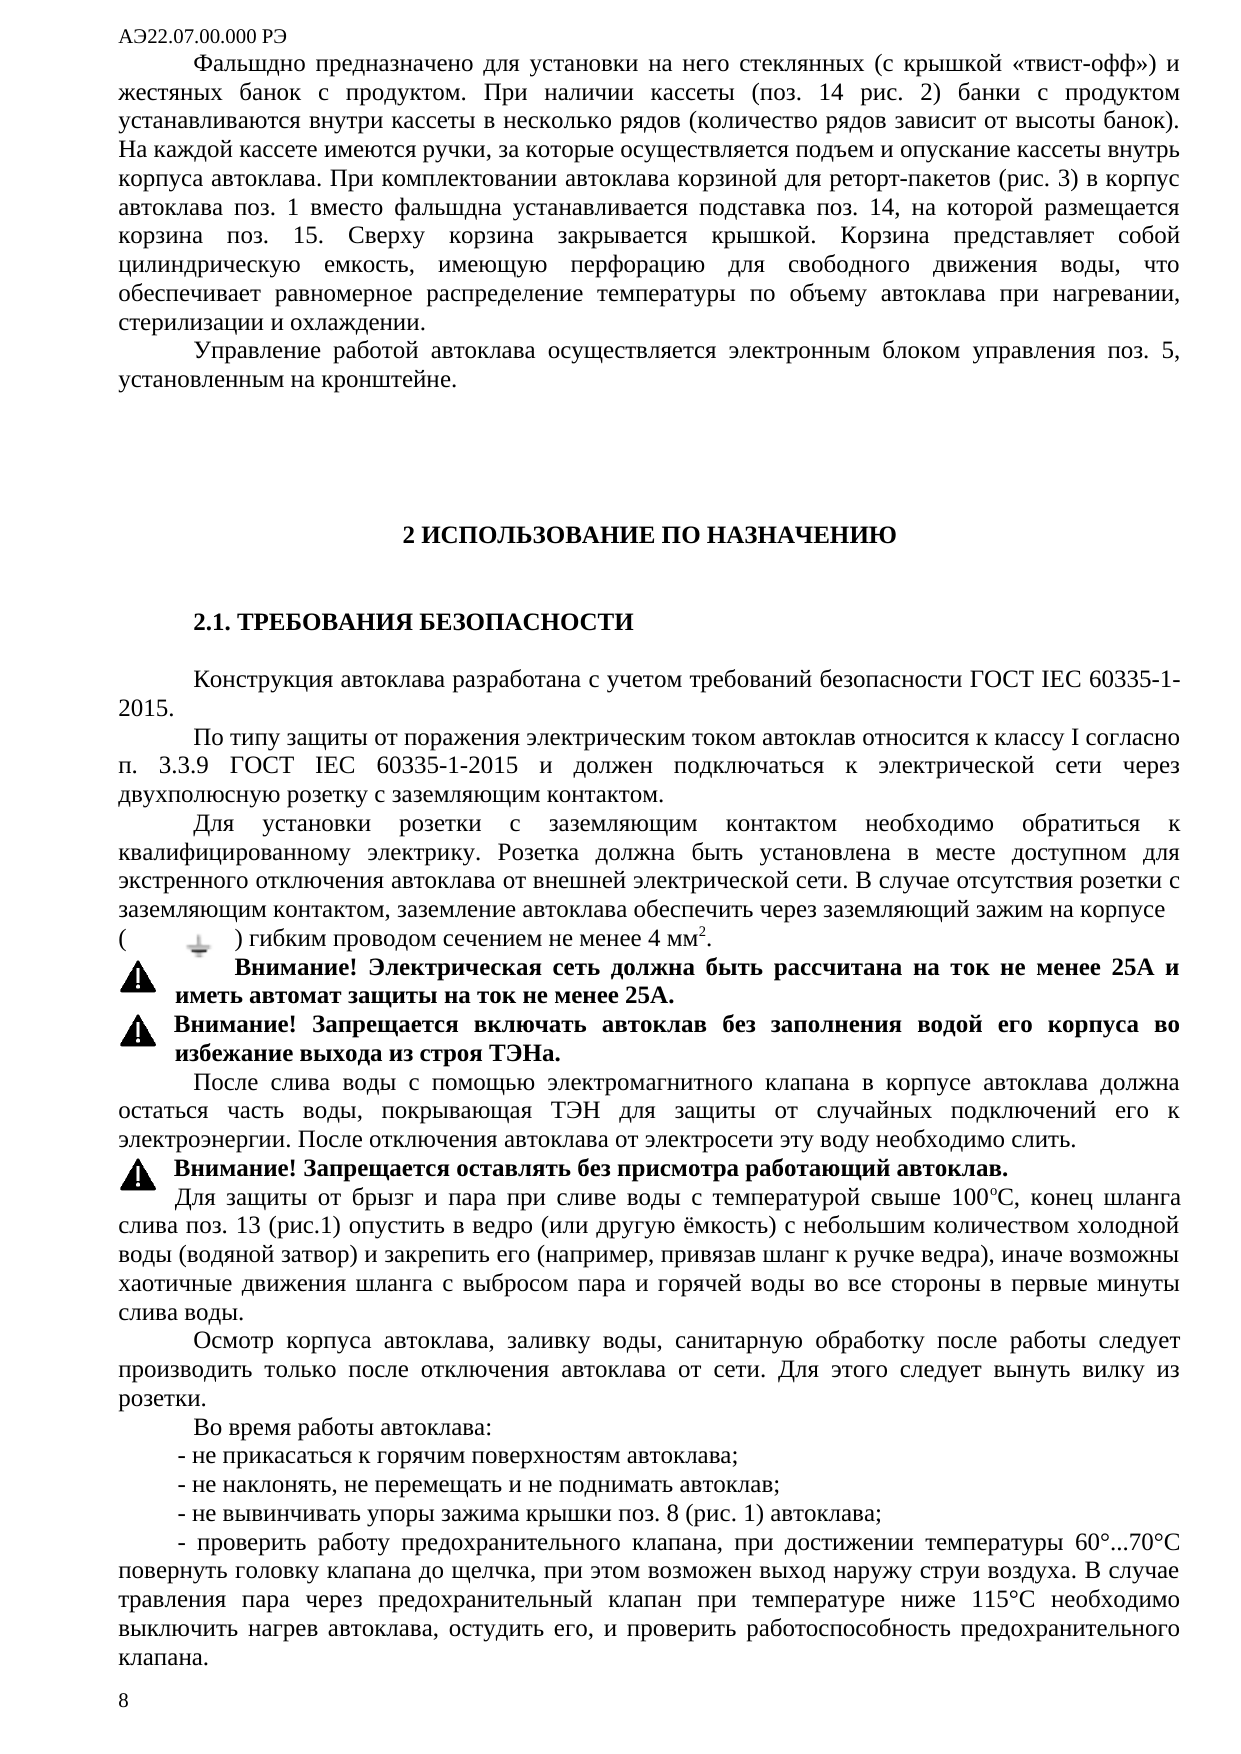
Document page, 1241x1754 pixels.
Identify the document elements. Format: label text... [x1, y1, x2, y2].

text После слива воды с помощью электромагнитного клапана в корпусе автоклава должна остаться часть воды, покрывающая ТЭН для защиты от случайных подключений его к электроэнергии. После отключения автоклава от электросети эту воду необходимо слить. [118, 1067, 1181, 1153]
picture [120, 1010, 158, 1048]
picture [120, 1154, 158, 1192]
text Для установки розетки с заземляющим контактом необходимо обратиться к квалифицированному электрику. Розетка должна быть установлена в месте доступном для экстренного отключения автоклава от внешней электрической сети. В случае отсутствия розетки с заземляющим контактом, заземление автоклава обеспечить через заземляющий зажим на корпусе [118, 808, 1181, 923]
text - не вывинчивать упоры зажима крышки поз. 8 (рис. 1) автоклава; [118, 1498, 1181, 1527]
text ( ) гибким проводом сечением не менее 4 мм2. [118, 923, 1181, 952]
text - не прикасаться к горячим поверхностям автоклава; [118, 1440, 1181, 1469]
text Управление работой автоклава осуществляется электронным блоком управления поз. 5, установленным на кронштейне. [118, 336, 1181, 393]
text Конструкция автоклава разработана с учетом требований безопасности ГОСТ IEC 60335-1-2015. [118, 664, 1181, 722]
text Внимание! Электрическая сеть должна быть рассчитана на ток не менее 25А и иметь автомат защиты на ток не менее 25А. [118, 952, 1181, 1009]
text Внимание! Запрещается оставлять без присмотра работающий автоклав. [118, 1153, 1181, 1182]
text Осмотр корпуса автоклава, заливку воды, санитарную обработку после работы следует производить только после отключения автоклава от сети. Для этого следует вынуть вилку из розетки. [118, 1325, 1181, 1412]
text Для защиты от брызг и пара при сливе воды с температурой свыше 100оС, конец шланга слива поз. 13 (рис.1) опустить в ведро (или другую ёмкость) с небольшим количеством холодной воды (водяной затвор) и закрепить его (например, привязав шланг к ручке ведра), иначе возможны хаотичные движения шланга с выбросом пара и горячей воды во все стороны в первые минуты слива воды. [118, 1182, 1181, 1325]
text По типу защиты от поражения электрическим током автоклав относится к классу І согласно п. 3.3.9 ГОСТ IEC 60335-1-2015 и должен подключаться к электрической сети через двухполюсную розетку с заземляющим контактом. [118, 722, 1181, 808]
text 2 ИСПОЛЬЗОВАНИЕ ПО НАЗНАЧЕНИЮ [118, 520, 1181, 549]
text Внимание! Запрещается включать автоклав без заполнения водой его корпуса во избежание выхода из строя ТЭНа. [118, 1009, 1181, 1067]
text - не наклонять, не перемещать и не поднимать автоклав; [118, 1469, 1181, 1498]
text Во время работы автоклава: [118, 1412, 1181, 1440]
text - проверить работу предохранительного клапана, при достижении температуры 60°...70°С повернуть головку клапана до щелчка, при этом возможен выход наружу струи воздуха. В случае травления пара через предохранительный клапан при температуре ниже 115°С необходимо выключить нагрев автоклава, остудить его, и проверить работоспособность предохранительного клапана. [118, 1527, 1181, 1670]
picture [120, 956, 158, 994]
text Фальшдно предназначено для установки на него стеклянных (с крышкой «твист-офф») и жестяных банок с продуктом. При наличии кассеты (поз. 14 рис. 2) банки с продуктом устанавливаются внутри кассеты в несколько рядов (количество рядов зависит от высоты банок). На каждой кассете имеются ручки, за которые осуществляется подъем и опускание кассеты внутрь корпуса автоклава. При комплектовании автоклава корзиной для реторт-пакетов (рис. 3) в корпус автоклава поз. 1 вместо фальшдна устанавливается подставка поз. 14, на которой размещается корзина поз. 15. Сверху корзина закрывается крышкой. Корзина представляет собой цилиндрическую емкость, имеющую перфорацию для свободного движения воды, что обеспечивает равномерное распределение температуры по объему автоклава при нагревании, стерилизации и охлаждении. [118, 48, 1181, 336]
text 2.1. ТРЕБОВАНИЯ БЕЗОПАСНОСТИ [118, 607, 1181, 635]
picture [176, 924, 216, 964]
